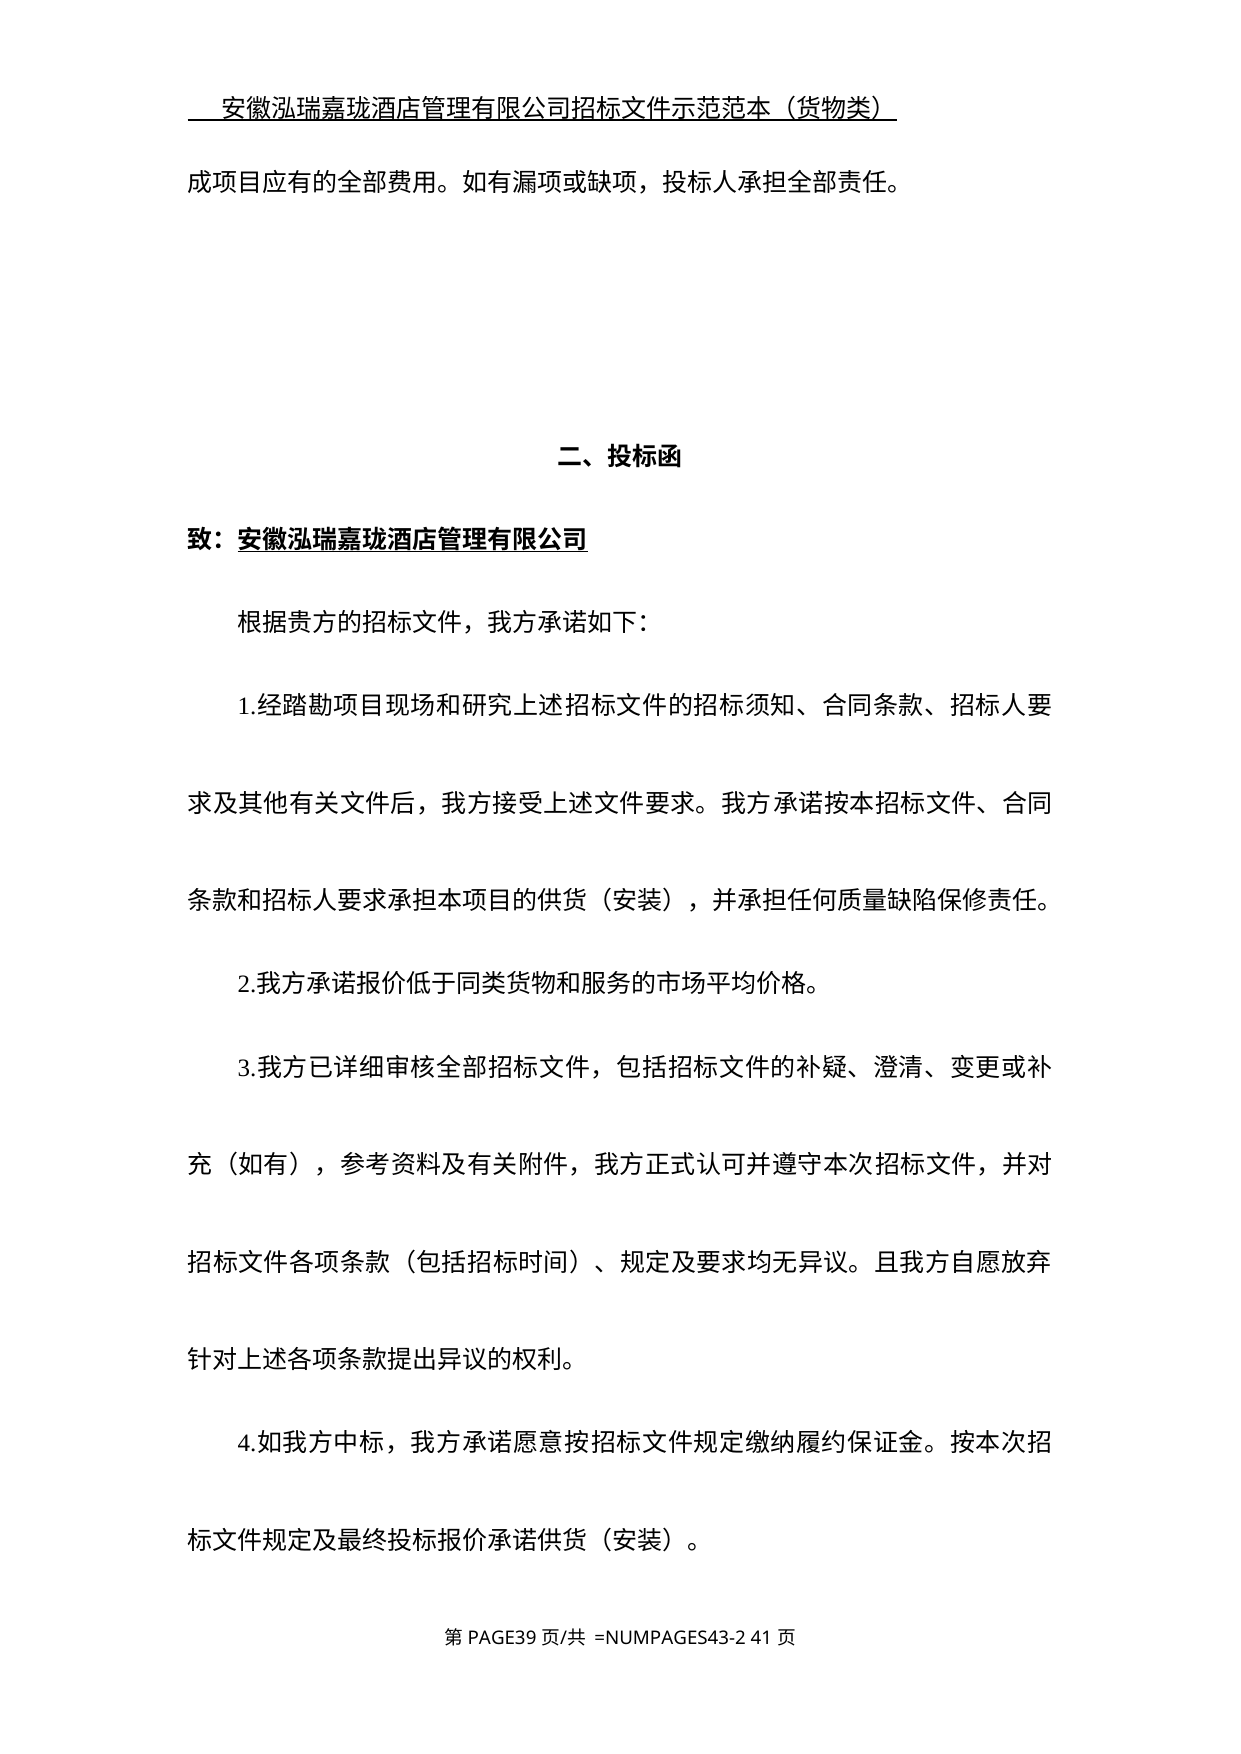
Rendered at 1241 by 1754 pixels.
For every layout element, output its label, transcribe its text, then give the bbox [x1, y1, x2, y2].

text 1.经踏勘项目现场和研究上述招标文件的招标须知、合同条款、招标人要求及其他有关文件后，我方接受上述文件要求。我方承诺按本招标文件、合同条款和招标人要求承担本项目的供货（安装），并承担任何质量缺陷保修责任。 [187, 671, 1053, 931]
text 二、投标函 [187, 422, 1053, 487]
text 2.我方承诺报价低于同类货物和服务的市场平均价格。 [187, 949, 1053, 1014]
text 4.如我方中标，我方承诺愿意按招标文件规定缴纳履约保证金。按本次招标文件规定及最终投标报价承诺供货（安装）。 [187, 1408, 1053, 1571]
text 致：安徽泓瑞嘉珑酒店管理有限公司 [187, 505, 1053, 570]
text 根据贵方的招标文件，我方承诺如下： [187, 588, 1053, 653]
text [187, 162, 1053, 198]
text 3.我方已详细审核全部招标文件，包括招标文件的补疑、澄清、变更或补充（如有），参考资料及有关附件，我方正式认可并遵守本次招标文件，并对招标文件各项条款（包括招标时间）、规定及要求均无异议。且我方自愿放弃针对上述各项条款提出异议的权利。 [187, 1033, 1053, 1390]
